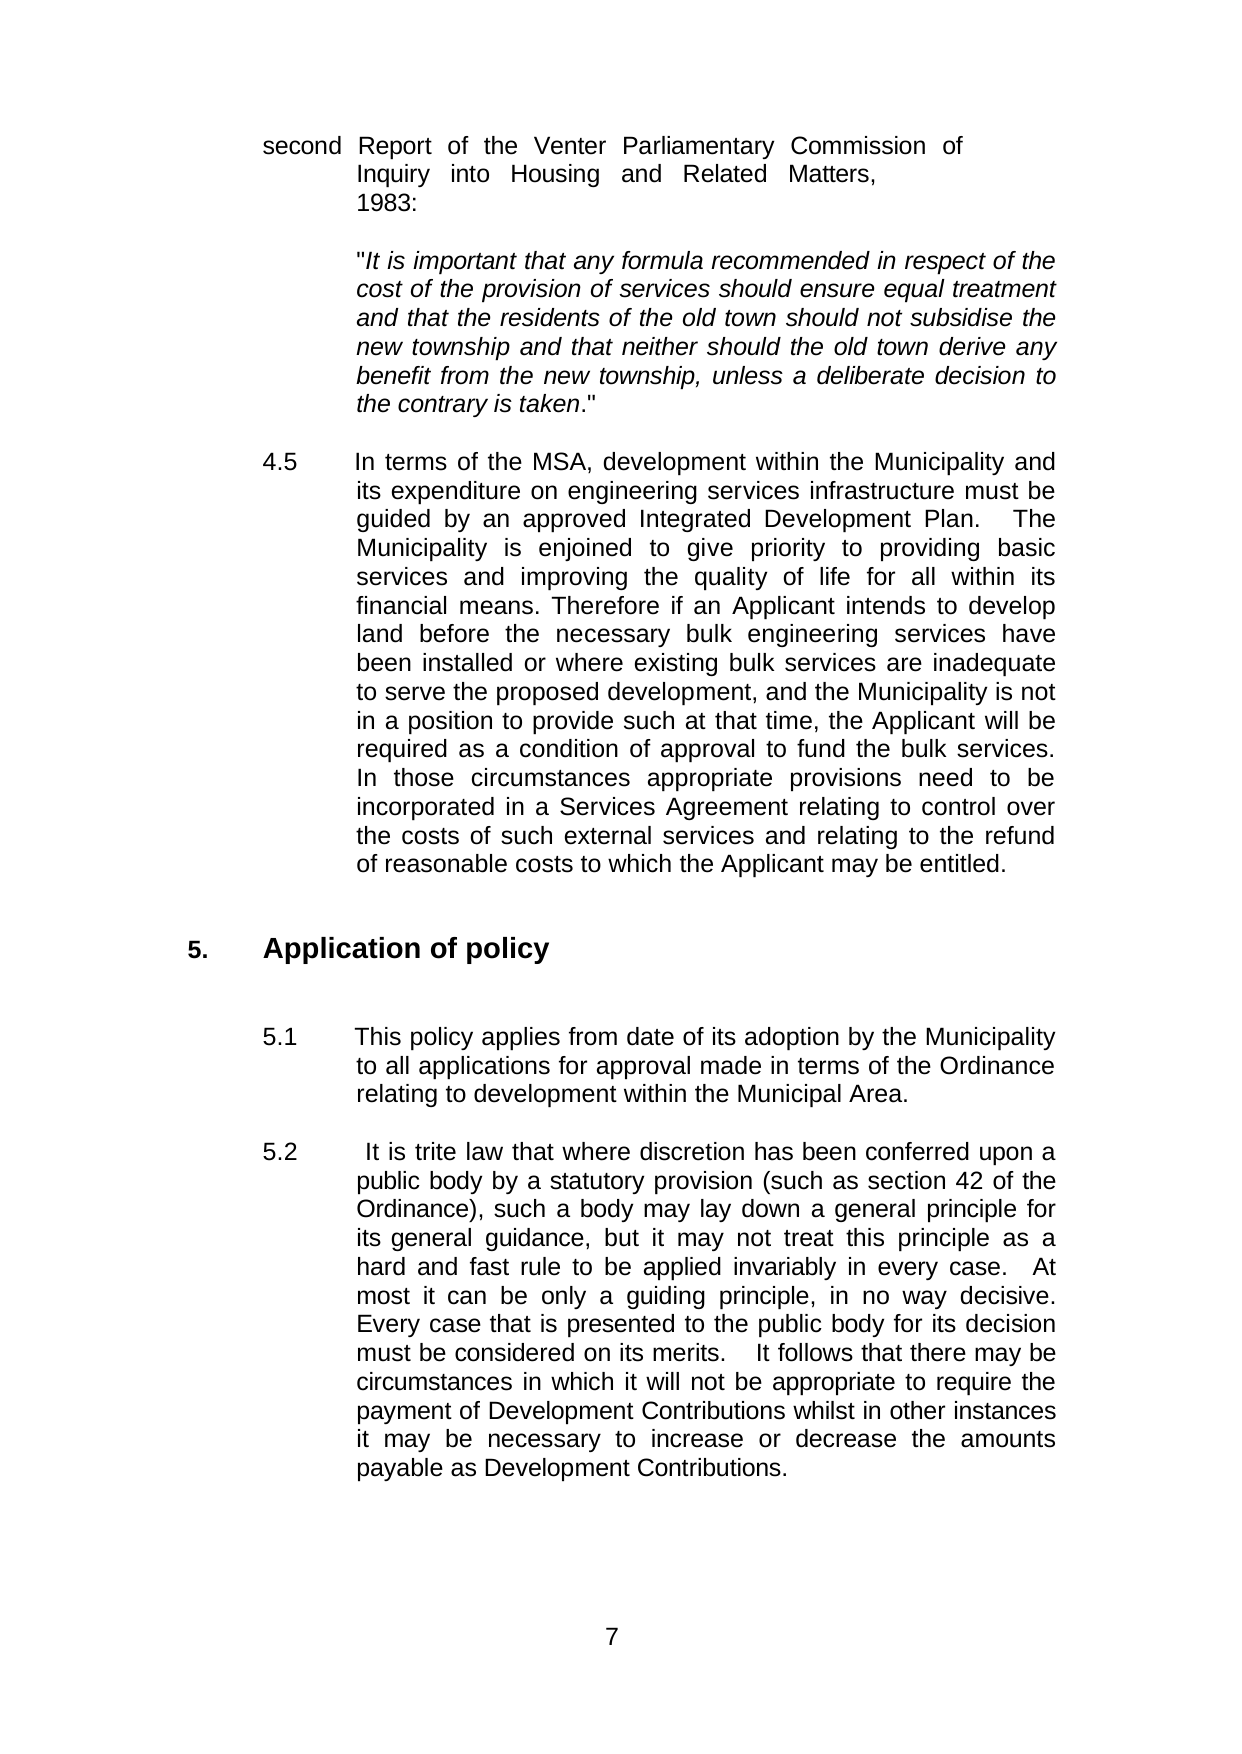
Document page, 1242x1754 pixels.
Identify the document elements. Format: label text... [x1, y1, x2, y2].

text Inquiry into Housing and Related Matters, 1983: [356, 159, 876, 217]
text "It is important that any formula recommended in respect of the cost of the provision of services should ensure equal treatment and that the residents of the old town should not subsidise the new township and that neither should the old town derive any benefit from the new township, unless a deliberate decision to the contrary is taken." [356, 246, 1056, 418]
text 4.5 In terms of the MSA, development within the Municipality and its expenditure on engineering services infrastructure must be guided by an approved Integrated Development Plan. The Municipality is enjoined to give priority to providing basic services and improving the quality of life for all within its financial means. Therefore if an Applicant intends to develop land before the necessary bulk engineering services have been installed or where existing bulk services are inadequate to serve the proposed development, and the Municipality is not in a position to provide such at that time, the Applicant will be required as a condition of approval to fund the bulk services. In those circumstances appropriate provisions need to be incorporated in a Services Agreement relating to control over the costs of such external services and relating to the refund of reasonable costs to which the Applicant may be entitled. [262, 447, 1056, 878]
text 5.1 This policy applies from date of its adoption by the Municipality to all applications for approval made in terms of the Ordinance relating to development within the Municipal Area. [262, 1022, 1056, 1108]
text 5. Application of policy [187, 931, 1067, 964]
text 5.2 It is trite law that where discretion has been conferred upon a public body by a statutory provision (such as section 42 of the Ordinance), such a body may lay down a general principle for its general guidance, but it may not treat this principle as a hard and fast rule to be applied invariably in every case. At most it can be only a guiding principle, in no way decisive. Every case that is presented to the public body for its decision must be considered on its merits. It follows that there may be circumstances in which it will not be appropriate to require the payment of Development Contributions whilst in other instances it may be necessary to increase or decrease the amounts payable as Development Contributions. [262, 1137, 1056, 1482]
text second Report of the Venter Parliamentary Commission of [262, 131, 1056, 159]
